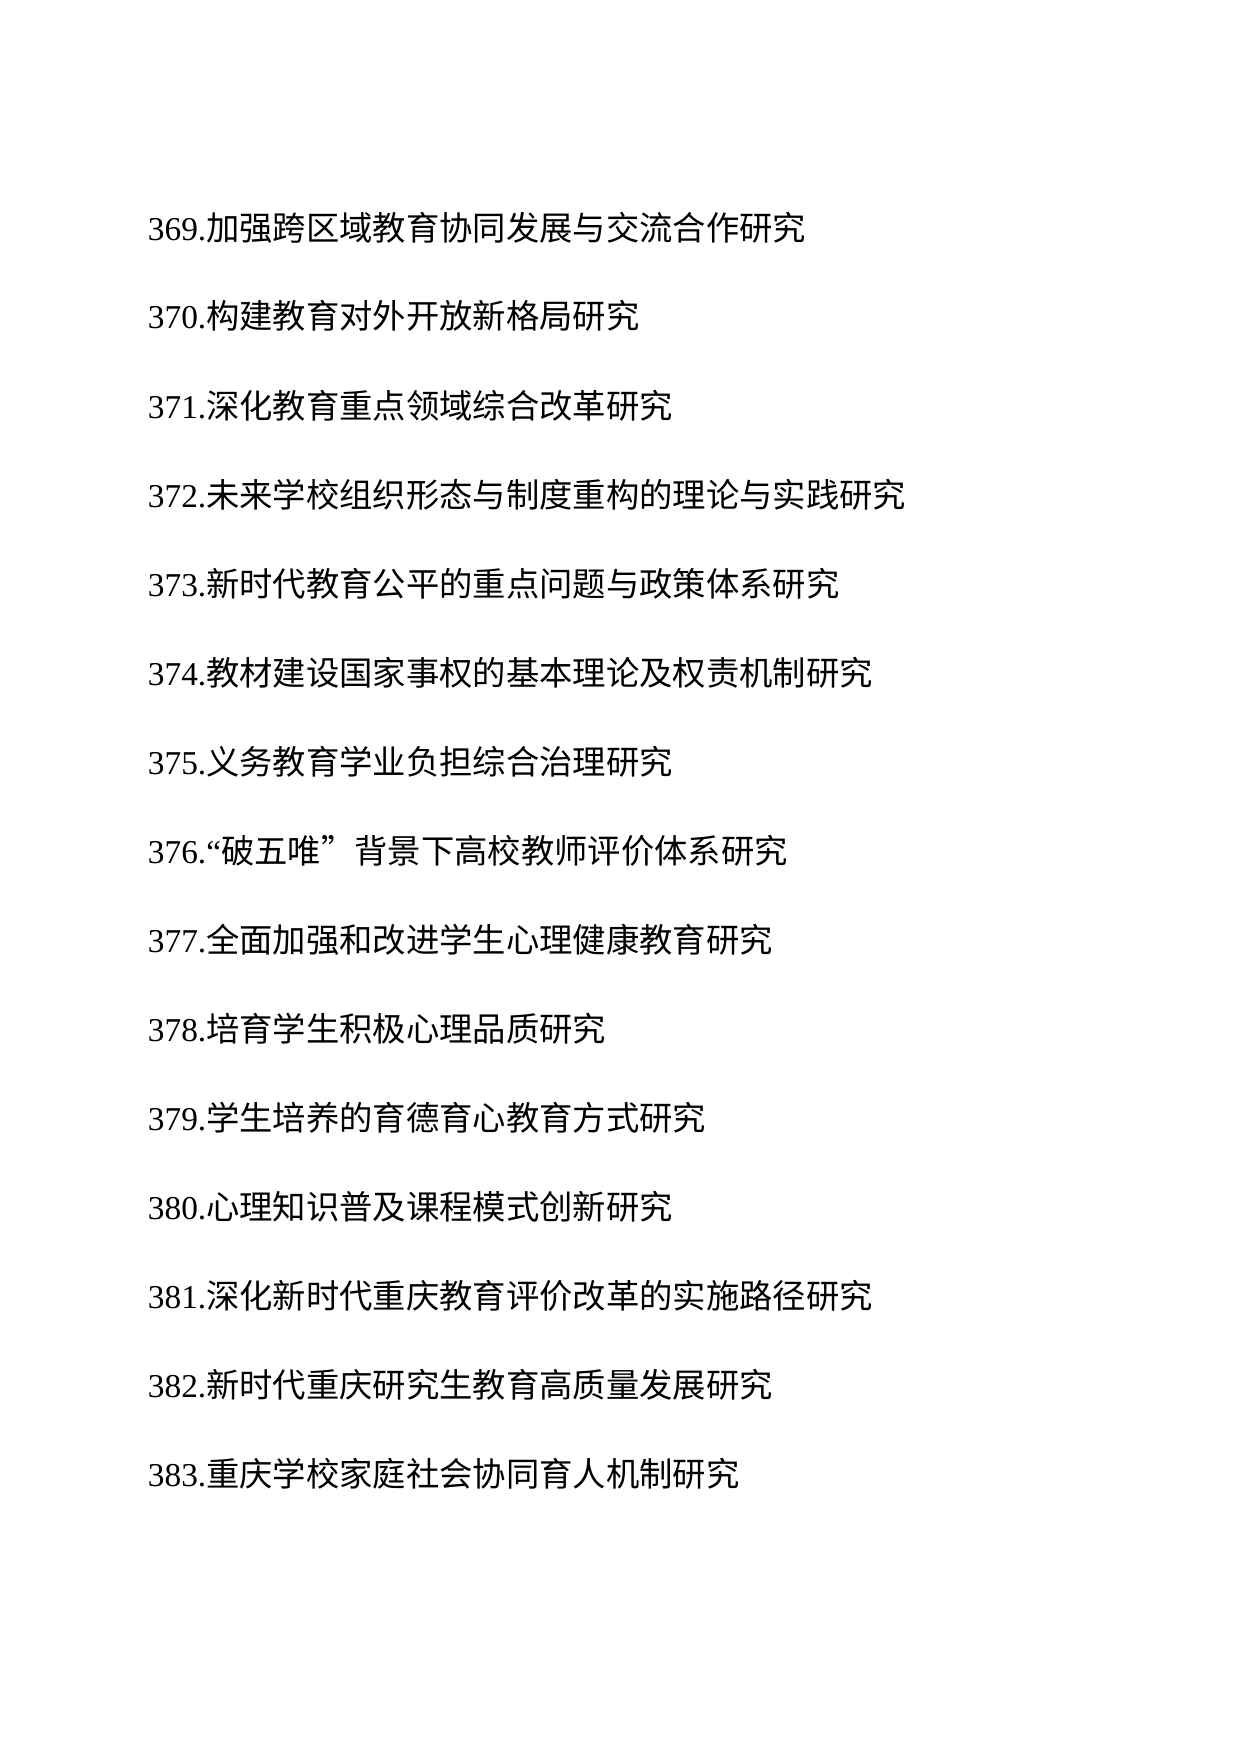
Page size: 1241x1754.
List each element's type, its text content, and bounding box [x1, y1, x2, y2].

list 未来学校组织形态与制度重构的理论与实践研究 [148, 460, 1092, 525]
list 义务教育学业负担综合治理研究 [148, 727, 1092, 792]
list 构建教育对外开放新格局研究 [148, 282, 1092, 347]
list “破五唯”背景下高校教师评价体系研究 [148, 816, 1092, 881]
list 加强跨区域教育协同发展与交流合作研究 [148, 193, 1092, 258]
list 深化教育重点领域综合改革研究 [148, 371, 1092, 436]
list 学生培养的育德育心教育方式研究 [148, 1083, 1092, 1148]
list 全面加强和改进学生心理健康教育研究 [148, 905, 1092, 970]
list 新时代重庆研究生教育高质量发展研究 [148, 1351, 1092, 1416]
list 培育学生积极心理品质研究 [148, 994, 1092, 1059]
list 心理知识普及课程模式创新研究 [148, 1173, 1092, 1238]
list 重庆学校家庭社会协同育人机制研究 [148, 1440, 1092, 1505]
list 深化新时代重庆教育评价改革的实施路径研究 [148, 1262, 1092, 1327]
list 教材建设国家事权的基本理论及权责机制研究 [148, 638, 1092, 703]
list 新时代教育公平的重点问题与政策体系研究 [148, 549, 1092, 614]
